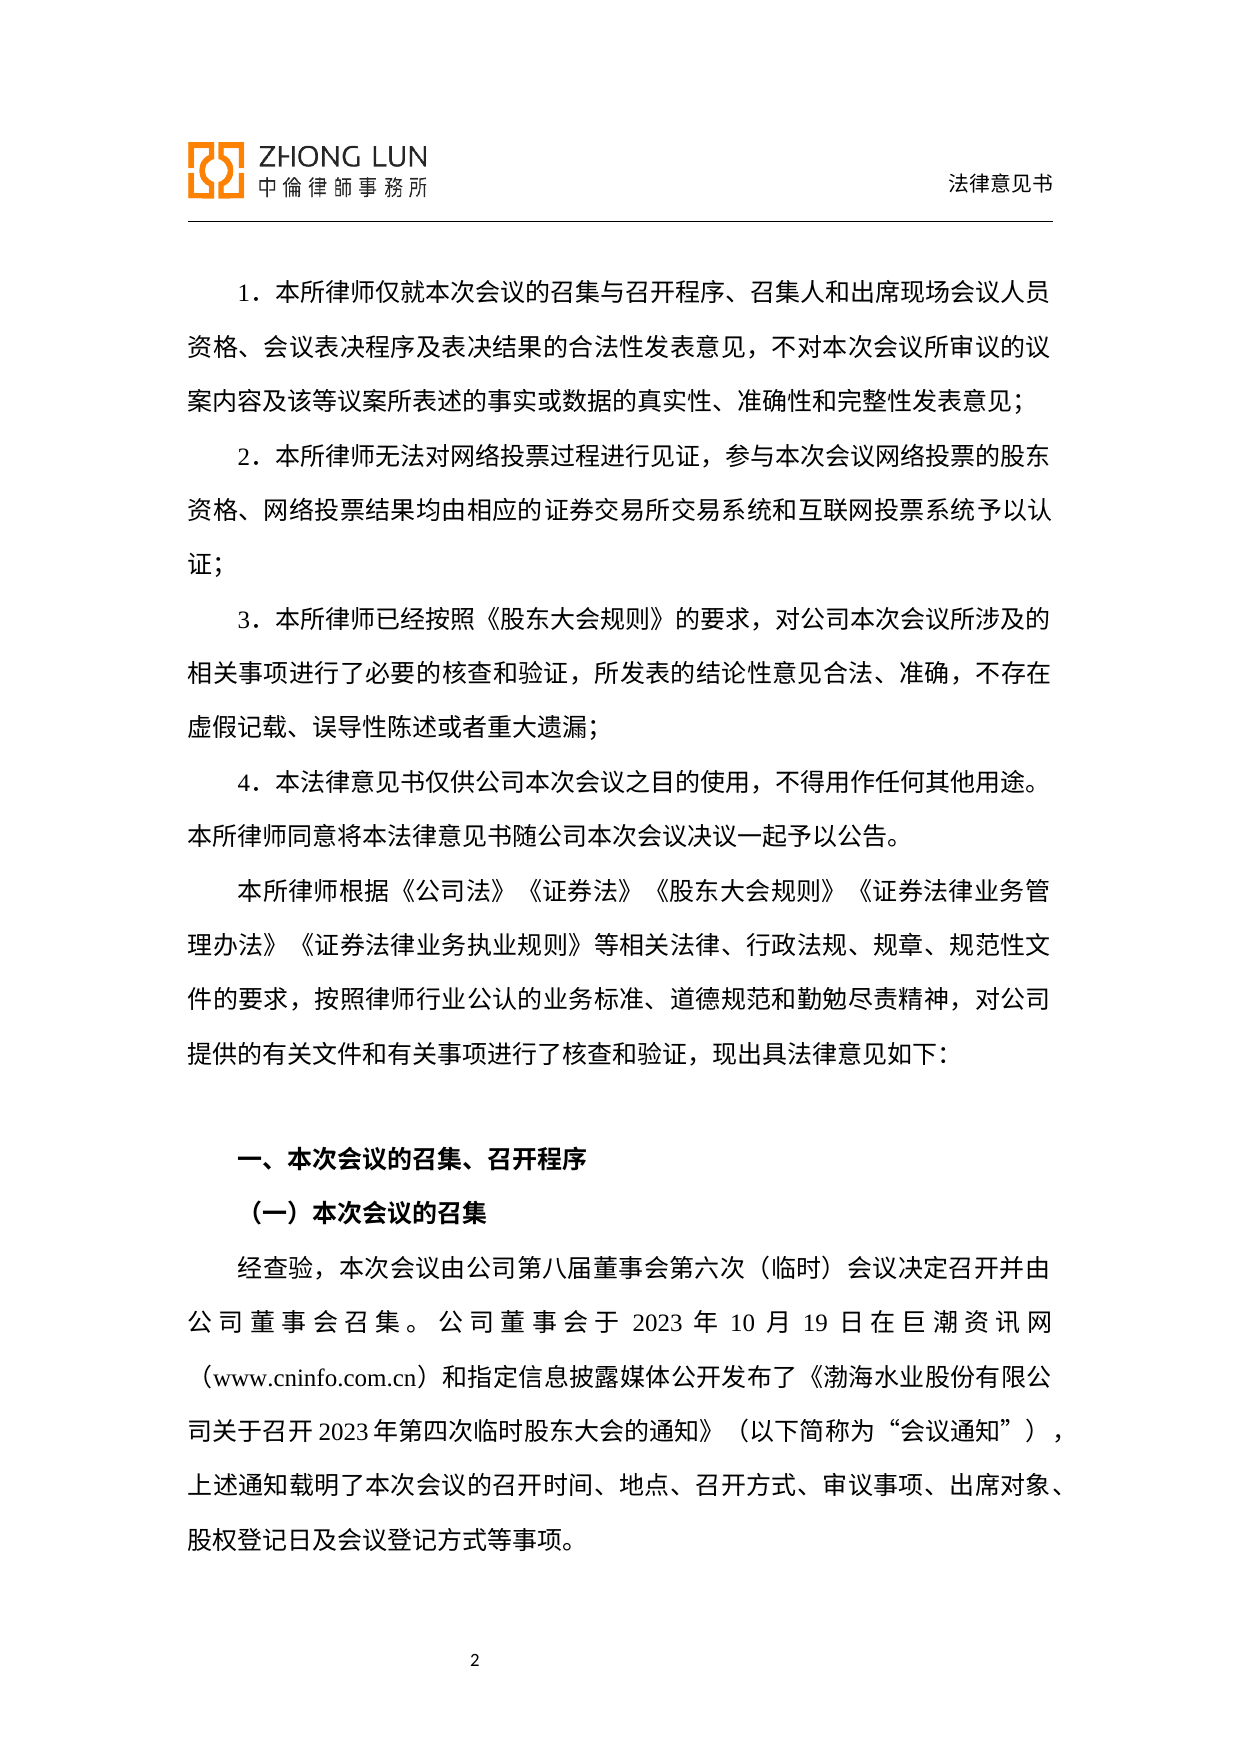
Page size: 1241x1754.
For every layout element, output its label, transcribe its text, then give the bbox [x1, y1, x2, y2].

text 本所律师根据《公司法》《证券法》《股东大会规则》《证券法律业务管理办法》《证券法律业务执业规则》等相关法律、行政法规、规章、规范性文件的要求，按照律师行业公认的业务标准、道德规范和勤勉尽责精神，对公司提供的有关文件和有关事项进行了核查和验证，现出具法律意见如下： [187, 871, 1053, 1070]
list 本所律师无法对网络投票过程进行见证，参与本次会议网络投票的股东资格、网络投票结果均由相应的证券交易所交易系统和互联网投票系统予以认证； [187, 436, 1053, 581]
text 一、本次会议的召集、召开程序 [187, 1139, 1053, 1176]
list 本所律师仅就本次会议的召集与召开程序、召集人和出席现场会议人员资格、会议表决程序及表决结果的合法性发表意见，不对本次会议所审议的议案内容及该等议案所表述的事实或数据的真实性、准确性和完整性发表意见； [187, 273, 1053, 418]
picture [188, 142, 427, 199]
text 经查验，本次会议由公司第八届董事会第六次（临时）会议决定召开并由公司董事会召集。公司董事会于2023年10月19日在巨潮资讯网（www.cninfo.com.cn）和指定信息披露媒体公开发布了《渤海水业股份有限公司关于召开2023年第四次临时股东大会的通知》（以下简称为“会议通知”），上述通知载明了本次会议的召开时间、地点、召开方式、审议事项、出席对象、股权登记日及会议登记方式等事项。 [187, 1248, 1053, 1556]
list 本次会议的召集 [187, 1194, 1053, 1230]
list 本法律意见书仅供公司本次会议之目的使用，不得用作任何其他用途。本所律师同意将本法律意见书随公司本次会议决议一起予以公告。 [187, 762, 1053, 853]
list 本所律师已经按照《股东大会规则》的要求，对公司本次会议所涉及的相关事项进行了必要的核查和验证，所发表的结论性意见合法、准确，不存在虚假记载、误导性陈述或者重大遗漏； [187, 599, 1053, 744]
